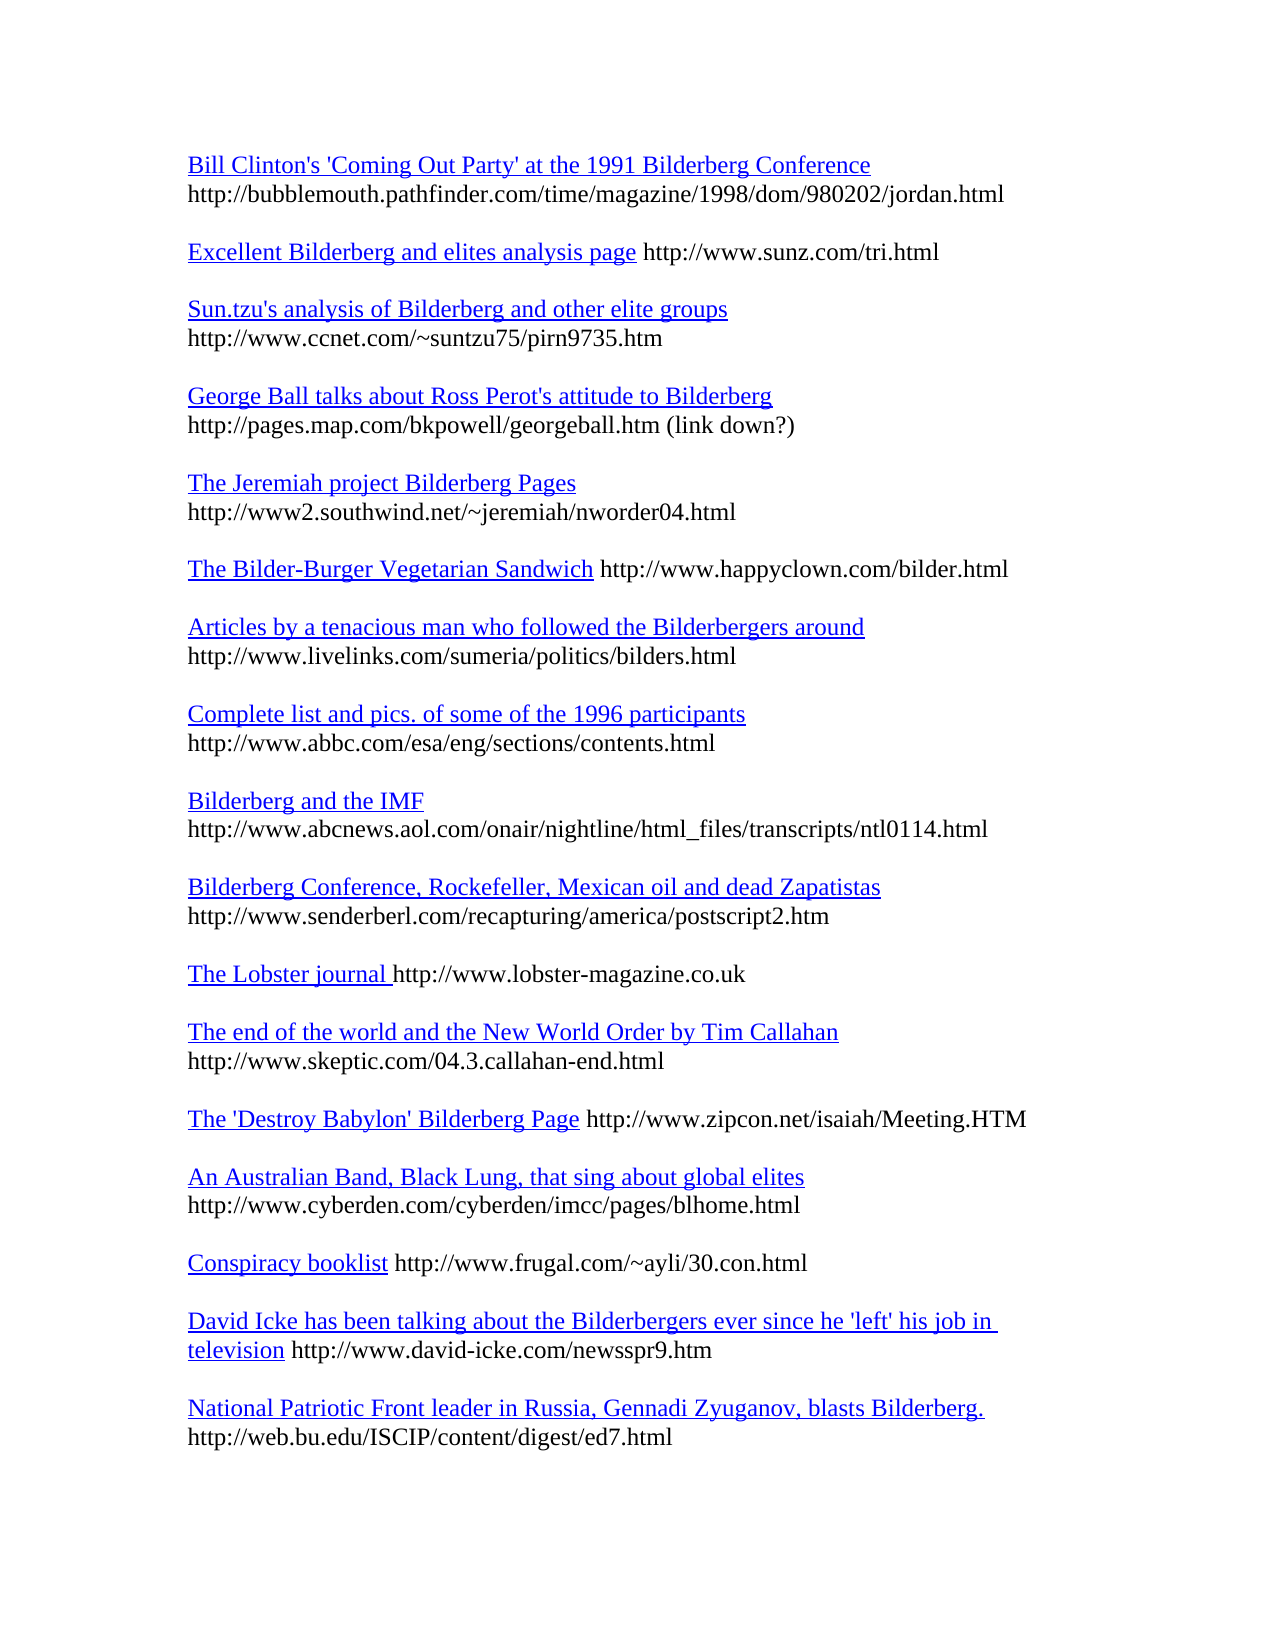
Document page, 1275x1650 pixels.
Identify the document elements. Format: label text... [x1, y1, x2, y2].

text Bilderberg and the IMF http://www.abcnews.aol.com/onair/nightline/html_files/transcripts/ntl0114.html [187, 786, 1087, 843]
text George Ball talks about Ross Perot's attitude to Bilderberg http://pages.map.com/bkpowell/georgeball.htm (link down?) [187, 381, 1087, 439]
text Conspiracy booklist http://www.frugal.com/~ayli/30.con.html [187, 1248, 1087, 1277]
text David Icke has been talking about the Bilderbergers ever since he 'left' his job in television http://www.david-icke.com/newsspr9.htm [187, 1306, 1087, 1364]
text An Australian Band, Black Lung, that sing about global elites http://www.cyberden.com/cyberden/imcc/pages/blhome.html [187, 1162, 1087, 1219]
text The Bilder-Burger Vegetarian Sandwich http://www.happyclown.com/bilder.html [187, 554, 1087, 583]
text Excellent Bilderberg and elites analysis page http://www.sunz.com/tri.html [187, 237, 1087, 265]
text The Jeremiah project Bilderberg Pages http://www2.southwind.net/~jeremiah/nworder04.html [187, 468, 1087, 525]
text Sun.tzu's analysis of Bilderberg and other elite groups http://www.ccnet.com/~suntzu75/pirn9735.htm [187, 294, 1087, 352]
text The end of the world and the New World Order by Tim Callahan http://www.skeptic.com/04.3.callahan-end.html [187, 1017, 1087, 1074]
text Bilderberg Conference, Rockefeller, Mexican oil and dead Zapatistas http://www.senderberl.com/recapturing/america/postscript2.htm [187, 872, 1087, 930]
text National Patriotic Front leader in Russia, Gennadi Zyuganov, blasts Bilderberg. http://web.bu.edu/ISCIP/content/digest/ed7.html [187, 1393, 1087, 1450]
text Complete list and pics. of some of the 1996 participants http://www.abbc.com/esa/eng/sections/contents.html [187, 699, 1087, 757]
text The 'Destroy Babylon' Bilderberg Page http://www.zipcon.net/isaiah/Meeting.HTM [187, 1104, 1087, 1132]
text The Lobster journal http://www.lobster-magazine.co.uk [187, 959, 1087, 988]
text Articles by a tenacious man who followed the Bilderbergers around http://www.livelinks.com/sumeria/politics/bilders.html [187, 612, 1087, 670]
text Bill Clinton's 'Coming Out Party' at the 1991 Bilderberg Conference http://bubblemouth.pathfinder.com/time/magazine/1998/dom/980202/jordan.html [187, 150, 1087, 207]
